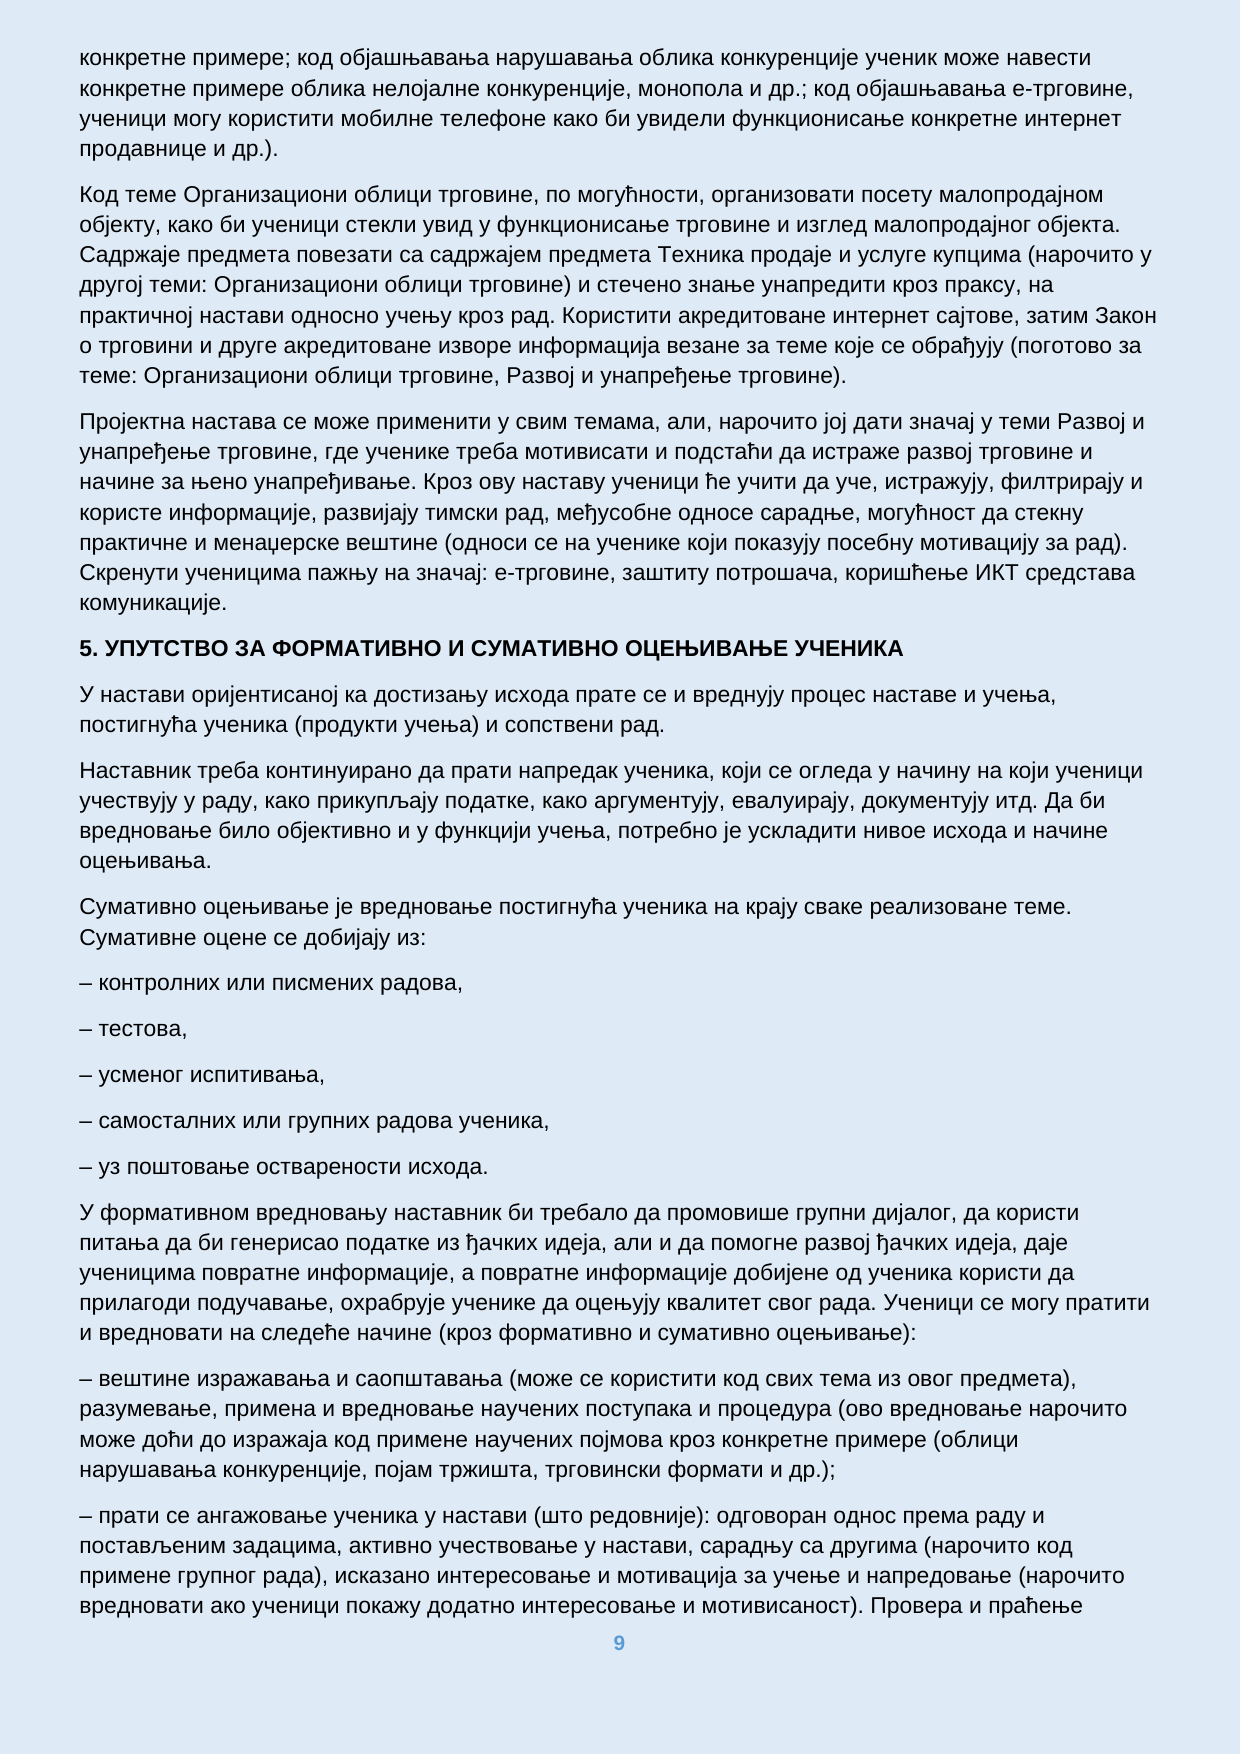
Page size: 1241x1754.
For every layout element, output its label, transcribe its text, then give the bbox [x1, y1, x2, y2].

text У настави оријентисаној ка достизању исхода прате се и вреднују процес наставе и учења, постигнућа ученика (продукти учења) и сопствени рад. [79, 681, 1159, 737]
text У формативном вредновању наставник би требало да промовише групни дијалог, да користи питања да би генерисао податке из ђачких идеја, али и да помогне развој ђачких идеја, даје ученицима повратне информације, а повратне информације добијене од ученика користи да прилагоди подучавање, охрабрује ученике да оцењују квалитет свог рада. Ученици се могу пратити и вредновати на следеће начине (кроз формативно и сумативно оцењивање): [79, 1198, 1159, 1346]
text Наставник треба континуирано да прати напредак ученика, који се огледа у начину на који ученици учествују у раду, како прикупљају податке, како аргументују, евалуирају, документују итд. Да би вредновање било објективно и у функцији учења, потребно је ускладити нивое исхода и начине оцењивања. [79, 757, 1159, 874]
text – уз поштовање остварености исхода. [79, 1153, 1159, 1179]
text Код теме Организациони облици трговине, по могућности, организовати посету малопродајном објекту, како би ученици стекли увид у функционисање трговине и изглед малопродајног објекта. Садржаје предмета повезати са садржајем предмета Техника продаје и услуге купцима (нарочито у другој теми: Организациони облици трговине) и стечено знање унапредити кроз праксу, на практичној настави односно учењу кроз рад. Користити акредитоване интернет сајтове, затим Закон о трговини и друге акредитоване изворе информација везане за теме које се обрађују (поготово за теме: Организациони облици трговине, Развој и унапређење трговине). [79, 181, 1159, 388]
text – самосталних или групних радова ученика, [79, 1107, 1159, 1133]
text 5. УПУТСТВО ЗА ФОРМАТИВНО И СУМАТИВНО ОЦЕЊИВАЊЕ УЧЕНИКА [79, 635, 1159, 661]
text – контролних или писмених радова, [79, 969, 1159, 996]
text – вештине изражавања и саопштавања (може се користити код свих тема из овог предмета), разумевање, примена и вредновање научених поступака и процедура (ово вредновање нарочито може доћи до изражаја код примене научених појмова кроз конкретне примере (облици нарушавања конкуренције, појам тржишта, трговински формати и др.); [79, 1365, 1159, 1482]
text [79, 1502, 1159, 1619]
text – тестова, [79, 1015, 1159, 1042]
text Сумативно оцењивање је вредновање постигнућа ученика на крају сваке реализоване теме. Сумативне оцене се добијају из: [79, 893, 1159, 950]
text – усменог испитивања, [79, 1061, 1159, 1087]
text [79, 44, 1159, 161]
text Пројектна настава се може применити у свим темама, али, нарочито јој дати значај у теми Развој и унапређење трговине, где ученике треба мотивисати и подстаћи да истраже развој трговине и начине за њено унапређивање. Кроз ову наставу ученици ће учити да уче, истражују, филтрирају и користе информације, развијају тимски рад, међусобне односе сарадње, могућност да стекну практичне и менаџерске вештине (односи се на ученике који показују посебну мотивацију за рад). Скренути ученицима пажњу на значај: е-трговине, заштиту потрошача, коришћење ИКТ средстава комуникације. [79, 408, 1159, 616]
